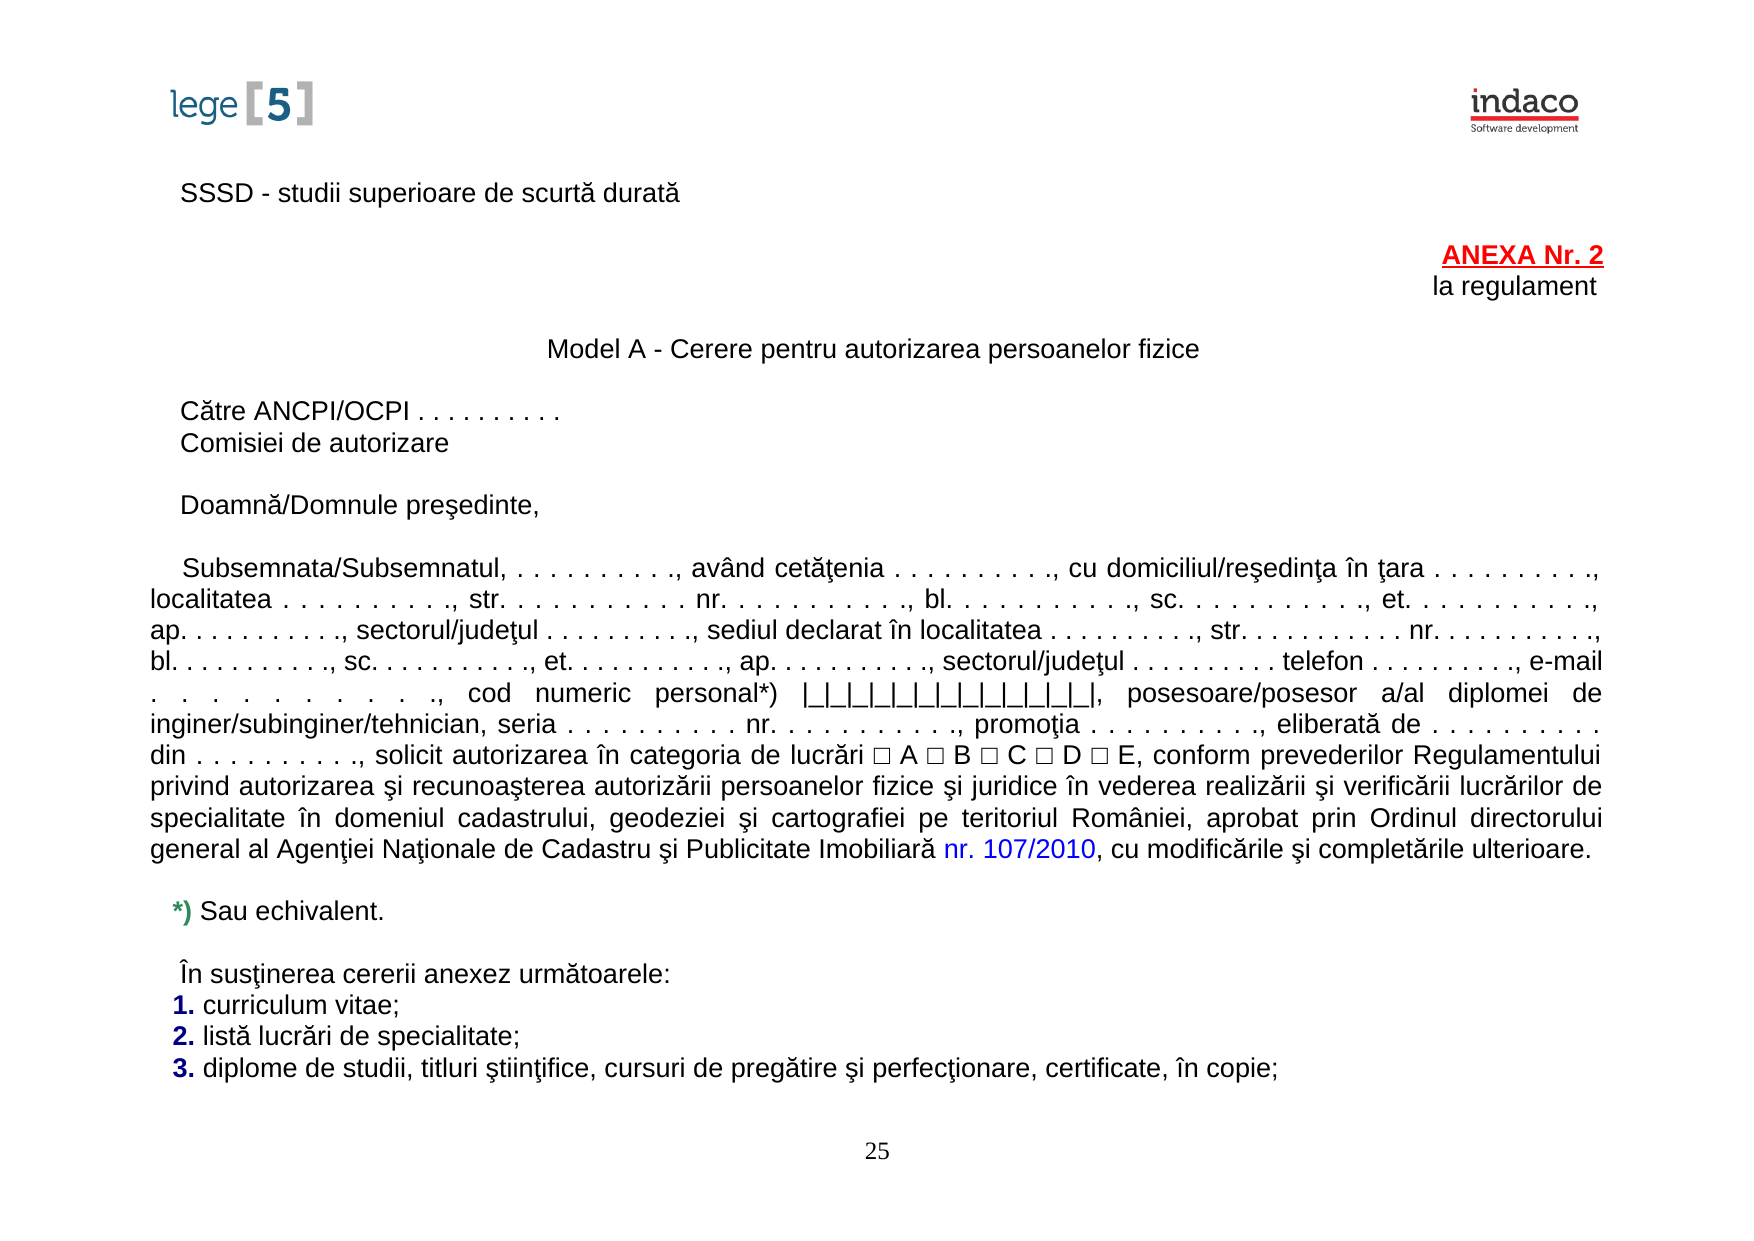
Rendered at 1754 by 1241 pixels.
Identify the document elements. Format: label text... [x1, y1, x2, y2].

text Doamnă/Domnule preşedinte, [150, 489, 1604, 520]
text Model A - Cerere pentru autorizarea persoanelor fizice [150, 333, 1604, 364]
text Către ANCPI/OCPI . . . . . . . . . . [150, 395, 1604, 427]
text Subsemnata/Subsemnatul, . . . . . . . . . ., având cetăţenia . . . . . . . . . ., cu domiciliul/reşedinţa în ţara . . . . . . . . . ., localitatea . . . . . . . . . ., str. . . . . . . . . . . nr. . . . . . . . . . ., bl. . . . . . . . . . ., sc. . . . . . . . . . ., et. . . . . . . . . . ., ap. . . . . . . . . . ., sectorul/judeţul . . . . . . . . . ., sediul declarat în localitatea . . . . . . . . . ., str. . . . . . . . . . . nr. . . . . . . . . . ., bl. . . . . . . . . . ., sc. . . . . . . . . . ., et. . . . . . . . . . ., ap. . . . . . . . . . ., sectorul/judeţul . . . . . . . . . . telefon . . . . . . . . . ., e-mail . . . . . . . . . ., cod numeric personal*) |_|_|_|_|_|_|_|_|_|_|_|_|_|, posesoare/posesor a/al diplomei de inginer/subinginer/tehnician, seria . . . . . . . . . . nr. . . . . . . . . . ., promoţia . . . . . . . . . ., eliberată de . . . . . . . . . . din . . . . . . . . . ., solicit autorizarea în categoria de lucrări □ A □ B □ C □ D □ E, conform prevederilor Regulamentului privind autorizarea şi recunoaşterea autorizării persoanelor fizice şi juridice în vederea realizării şi verificării lucrărilor de specialitate în domeniul cadastrului, geodeziei şi cartografiei pe teritoriul României, aprobat prin Ordinul directorului general al Agenţiei Naţionale de Cadastru şi Publicitate Imobiliară nr. 107/2010, cu modificările şi completările ulterioare. [150, 552, 1604, 864]
text ANEXA Nr. 2 la regulament [150, 239, 1604, 302]
text 3. diplome de studii, titluri ştiinţifice, cursuri de pregătire şi perfecţionare, certificate, în copie; [150, 1052, 1604, 1083]
text 1. curriculum vitae; [150, 989, 1604, 1020]
text În susţinerea cererii anexez următoarele: [150, 958, 1604, 989]
text *) Sau echivalent. [150, 895, 1604, 927]
picture [1453, 75, 1593, 148]
text 2. listă lucrări de specialitate; [150, 1020, 1604, 1052]
picture [161, 75, 318, 138]
text Comisiei de autorizare [150, 427, 1604, 458]
text SSSD - studii superioare de scurtă durată [150, 177, 1604, 208]
